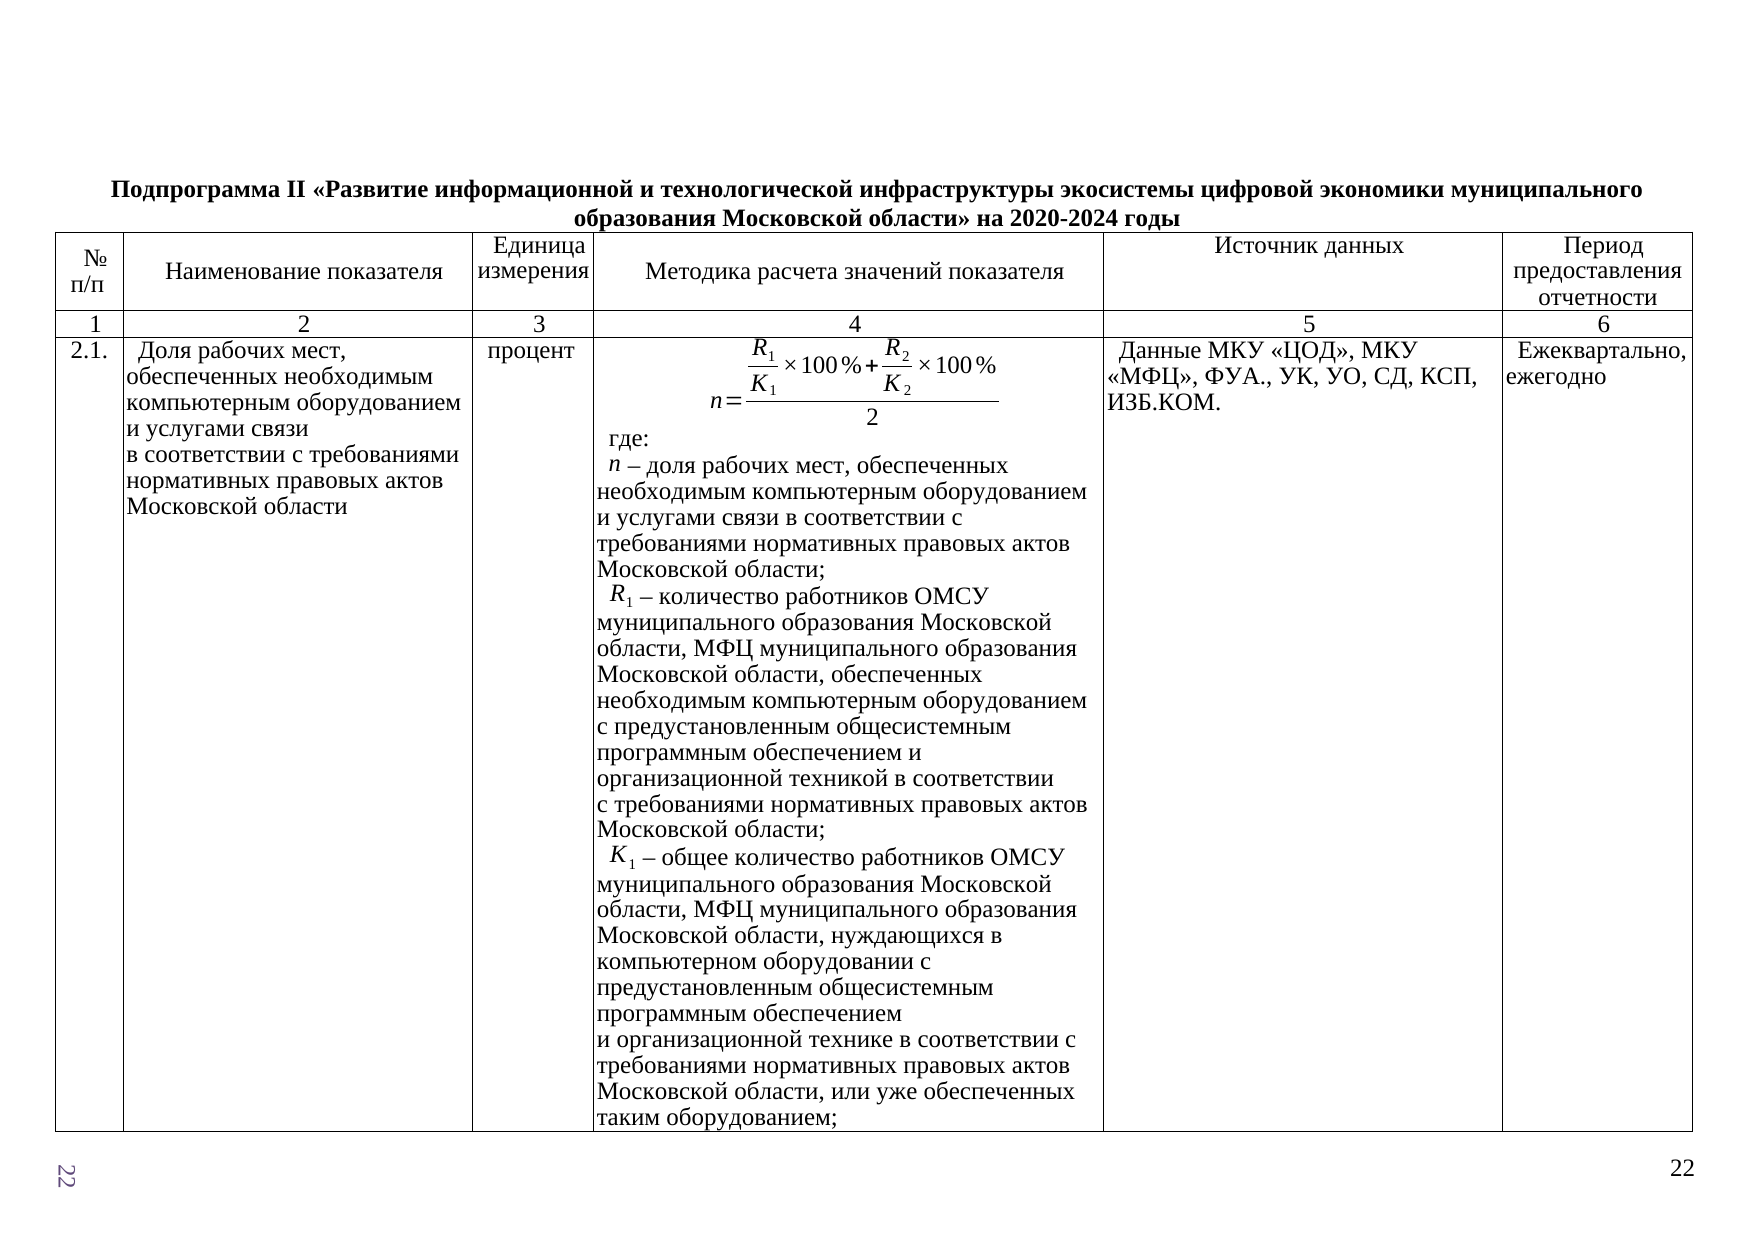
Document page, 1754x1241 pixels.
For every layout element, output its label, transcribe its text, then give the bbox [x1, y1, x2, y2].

table_cell 5 [1104, 311, 1502, 337]
table_header № п/п [56, 233, 123, 310]
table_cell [1503, 338, 1692, 1131]
table_header Период предоставления отчетности [1503, 233, 1692, 310]
table_cell 1 [56, 311, 123, 337]
table_cell 3 [473, 311, 593, 337]
table_header Наименование показателя [124, 233, 472, 310]
table_cell 2.1. [56, 338, 123, 1131]
text Подпрограмма II «Развитие информационной и технологической инфраструктуры экосистемы цифровой экономики муниципального образования Московской области» на 2020-2024 годы [59, 174, 1695, 232]
table_cell 6 [1503, 311, 1692, 337]
table_cell 2 [124, 311, 472, 337]
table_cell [594, 338, 1103, 1131]
table_header Методика расчета значений показателя [594, 233, 1103, 310]
table_header Источник данных [1104, 233, 1502, 310]
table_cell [1104, 338, 1502, 1131]
table_header Единица измерения [473, 233, 593, 310]
table_cell 4 [594, 311, 1103, 337]
table_cell процент [473, 338, 593, 1131]
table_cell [124, 338, 472, 1131]
